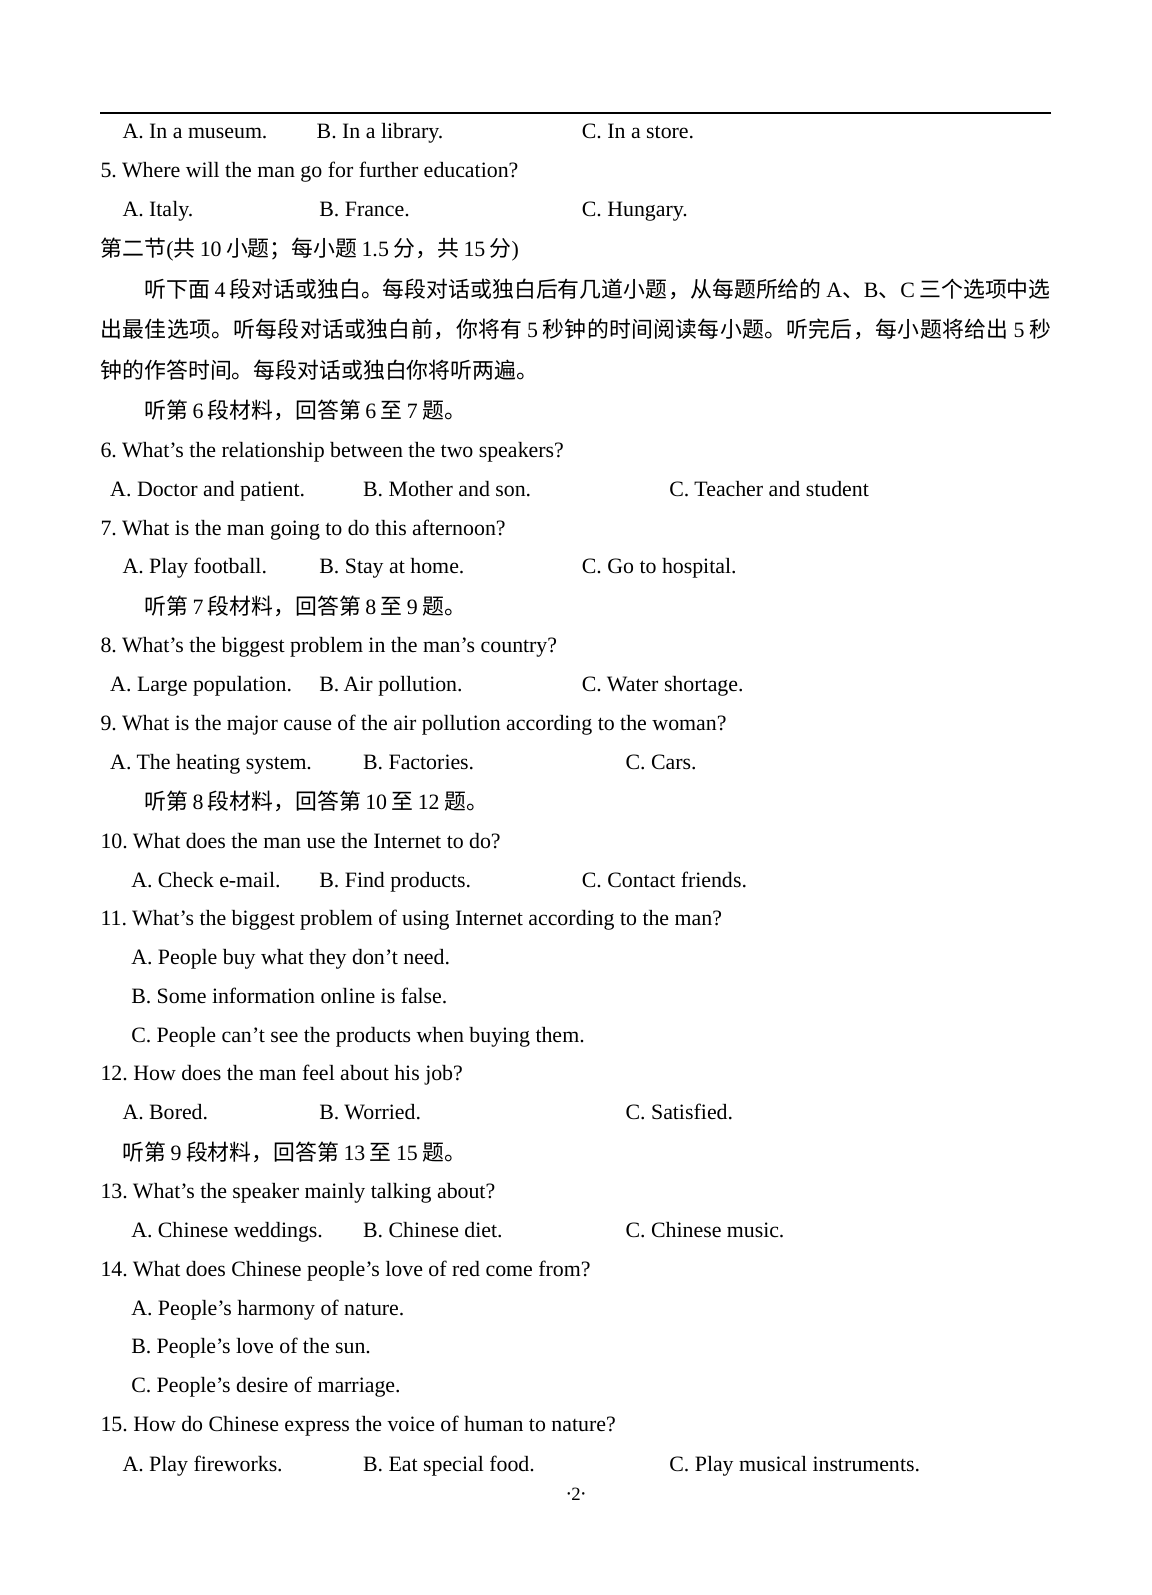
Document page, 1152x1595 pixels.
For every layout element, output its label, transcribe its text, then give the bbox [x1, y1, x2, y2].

text A. Play fireworks. B. Eat special food. C. Play musical instruments. [100, 1447, 1051, 1479]
text A. Play football. B. Stay at home. C. Go to hospital. [100, 549, 1051, 582]
text 听第9段材料，回答第13至15题。 [100, 1134, 1051, 1167]
text B. People’s love of the sun. [100, 1329, 1051, 1362]
text 听第8段材料，回答第10至12题。 [100, 784, 1051, 816]
text A. People’s harmony of nature. [100, 1291, 1051, 1323]
text 9. What is the major cause of the air pollution according to the woman? [100, 706, 1051, 739]
text 听下面4段对话或独白。每段对话或独白后有几道小题，从每题所给的A、B、C三个选项中选出最佳选项。听每段对话或独白前，你将有5秒钟的时间阅读每小题。听完后，每小题将给出5秒钟的作答时间。每段对话或独白你将听两遍。 [100, 271, 1051, 385]
text 第二节(共10小题；每小题1.5分，共15分) [100, 231, 1051, 263]
text 12. How does the man feel about his job? [100, 1057, 1051, 1089]
text 听第7段材料，回答第8至9题。 [100, 588, 1051, 621]
text 5. Where will the man go for further education? [100, 153, 1051, 186]
text A. Chinese weddings. B. Chinese diet. C. Chinese music. [100, 1213, 1051, 1246]
text A. In a museum. B. In a library. C. In a store. [100, 114, 1051, 147]
text 14. What does Chinese people’s love of red come from? [100, 1252, 1051, 1284]
text 7. What is the man going to do this afternoon? [100, 511, 1051, 543]
text 15. How do Chinese express the voice of human to nature? [100, 1407, 1051, 1439]
text 6. What’s the relationship between the two speakers? [100, 433, 1051, 466]
text 8. What’s the biggest problem in the man’s country? [100, 629, 1051, 661]
text A. Check e-mail. B. Find products. C. Contact friends. [100, 863, 1051, 895]
text 11. What’s the biggest problem of using Internet according to the man? [100, 902, 1051, 934]
text 听第6段材料，回答第6至7题。 [100, 393, 1051, 425]
text 13. What’s the speaker mainly talking about? [100, 1174, 1051, 1207]
text A. Doctor and patient. B. Mother and son. C. Teacher and student [100, 472, 1051, 504]
text A. Bored. B. Worried. C. Satisfied. [100, 1095, 1051, 1128]
text A. Large population. B. Air pollution. C. Water shortage. [100, 667, 1051, 700]
text C. People can’t see the products when buying them. [100, 1018, 1051, 1050]
text C. People’s desire of marriage. [100, 1368, 1051, 1401]
text A. People buy what they don’t need. [100, 940, 1051, 973]
text 10. What does the man use the Internet to do? [100, 824, 1051, 857]
text B. Some information online is false. [100, 979, 1051, 1012]
text A. Italy. B. France. C. Hungary. [100, 192, 1051, 224]
text A. The heating system. B. Factories. C. Cars. [100, 745, 1051, 777]
